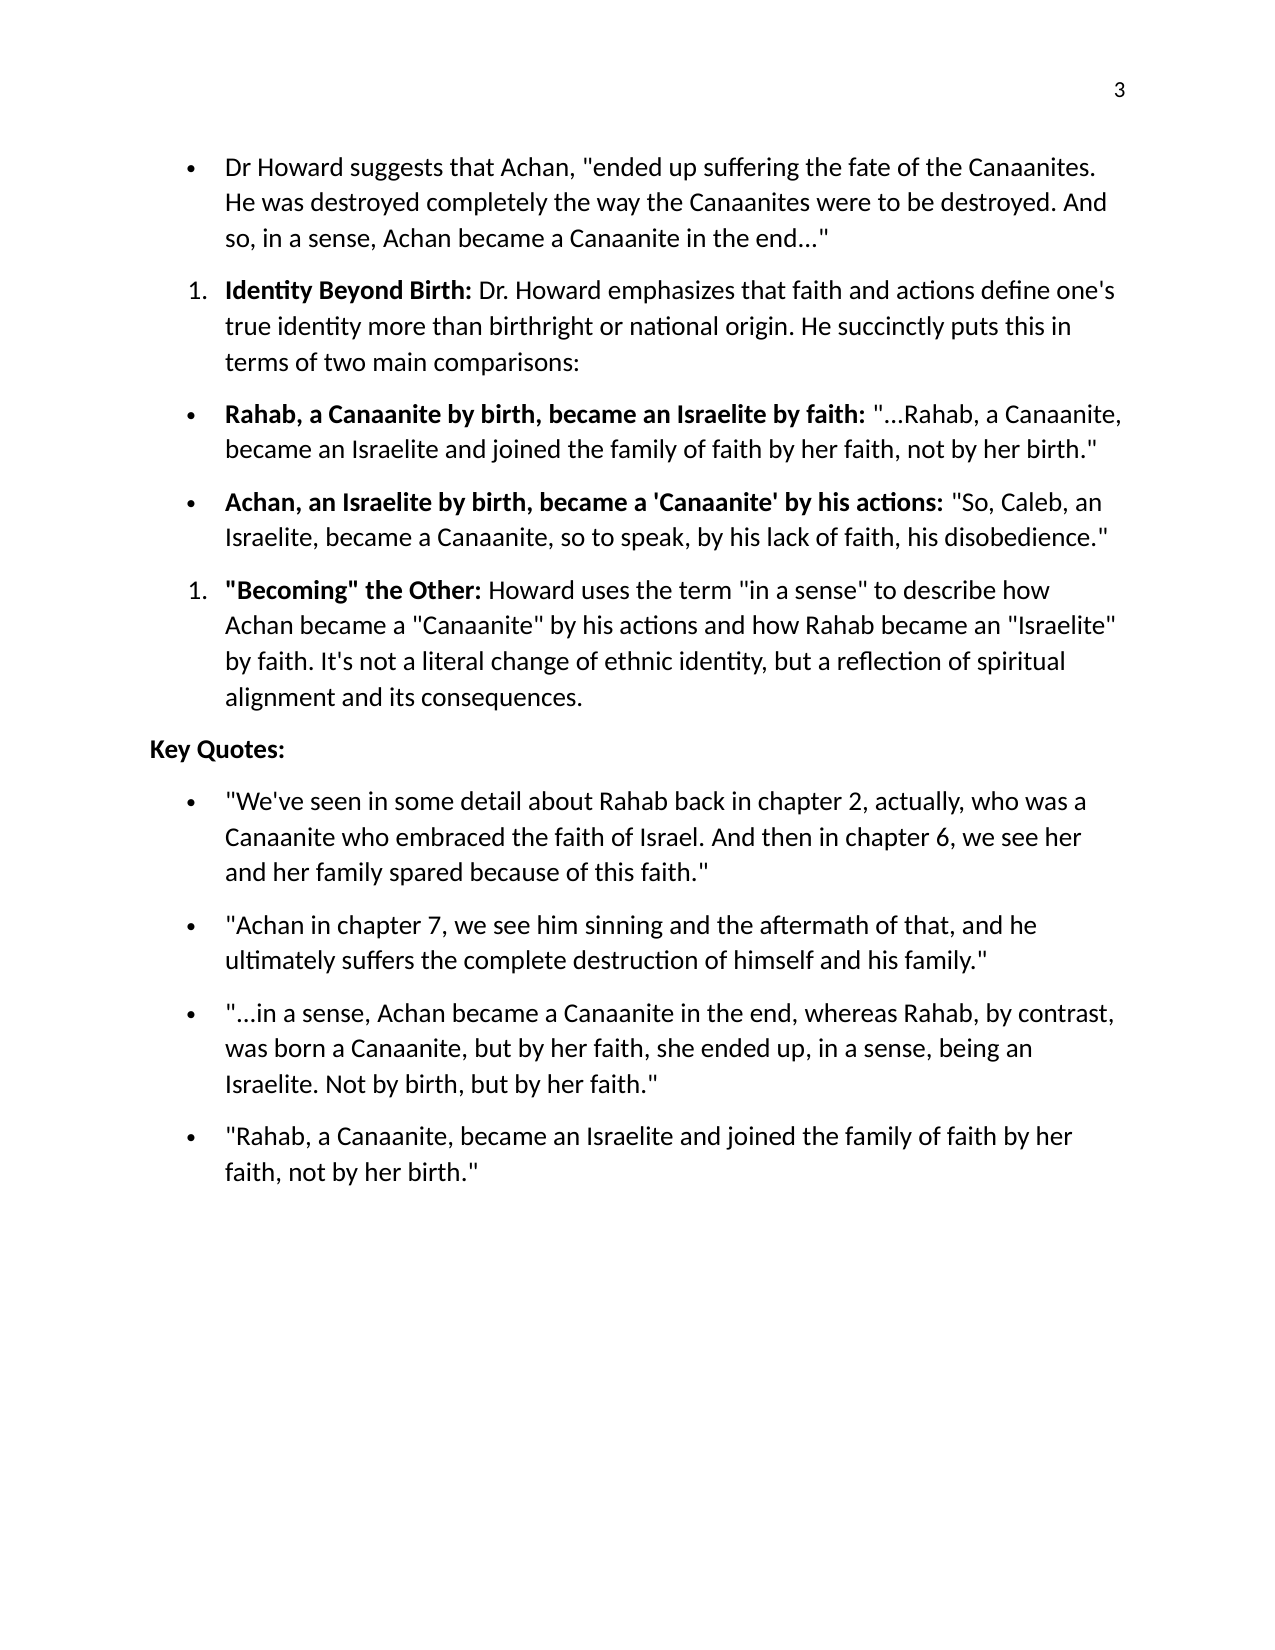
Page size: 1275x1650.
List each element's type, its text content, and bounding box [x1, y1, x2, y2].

list "Becoming" the Other: Howard uses the term "in a sense" to describe how Achan became a "Canaanite" by his actions and how Rahab became an "Israelite" by faith. It's not a literal change of ethnic identity, but a reflection of spiritual alignment and its consequences. [187, 573, 1125, 713]
list "We've seen in some detail about Rahab back in chapter 2, actually, who was a Canaanite who embraced the faith of Israel. And then in chapter 6, we see her and her family spared because of this faith." [187, 784, 1125, 889]
list Dr Howard suggests that Achan, "ended up suffering the fate of the Canaanites. He was destroyed completely the way the Canaanites were to be destroyed. And so, in a sense, Achan became a Canaanite in the end..." [187, 150, 1125, 254]
list Rahab, a Canaanite by birth, became an Israelite by faith: "...Rahab, a Canaanite, became an Israelite and joined the family of faith by her faith, not by her birth." [187, 397, 1125, 466]
list "Rahab, a Canaanite, became an Israelite and joined the family of faith by her faith, not by her birth." [187, 1119, 1125, 1188]
text Key Quotes: [150, 732, 1125, 765]
list Identity Beyond Birth: Dr. Howard emphasizes that faith and actions define one's true identity more than birthright or national origin. He succinctly puts this in terms of two main comparisons: [187, 273, 1125, 378]
list "Achan in chapter 7, we see him sinning and the aftermath of that, and he ultimately suffers the complete destruction of himself and his family." [187, 908, 1125, 977]
list "...in a sense, Achan became a Canaanite in the end, whereas Rahab, by contrast, was born a Canaanite, but by her faith, she ended up, in a sense, being an Israelite. Not by birth, but by her faith." [187, 996, 1125, 1100]
list Achan, an Israelite by birth, became a 'Canaanite' by his actions: "So, Caleb, an Israelite, became a Canaanite, so to speak, by his lack of faith, his disobedience." [187, 485, 1125, 554]
